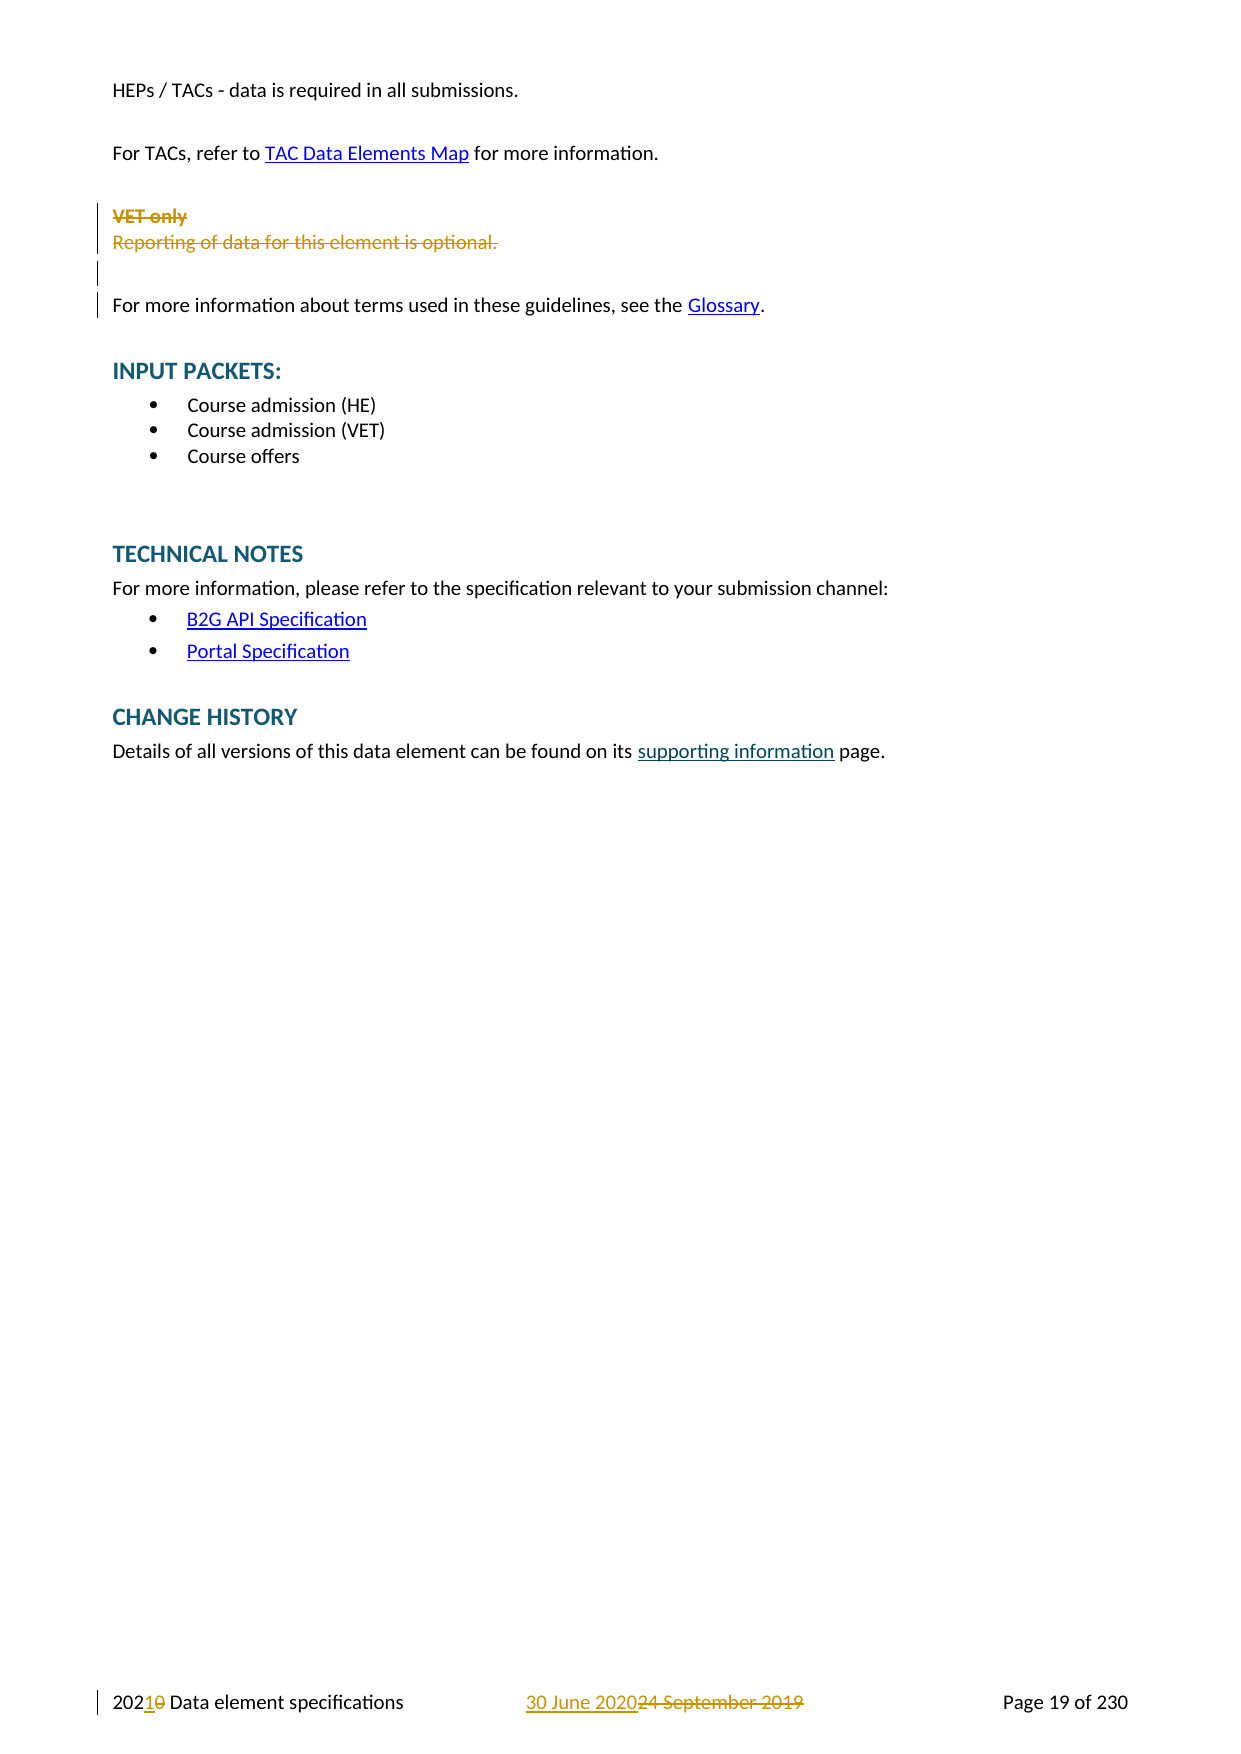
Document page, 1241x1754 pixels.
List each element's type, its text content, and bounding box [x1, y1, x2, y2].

subtitle Technical notes [112, 538, 1128, 569]
picture [805, 748, 810, 758]
list B2G API Specification [149, 607, 1128, 632]
list Portal Specification [149, 638, 1128, 664]
text For TACs, refer to TAC Data Elements Map for more information. [112, 140, 1128, 166]
text For more information, please refer to the specification relevant to your submission channel: [112, 575, 1128, 600]
list Course offers [150, 443, 1128, 468]
text HEPs / TACs - data is required in all submissions. [112, 77, 1128, 102]
subtitle INPUT PACKETS: [112, 356, 1128, 386]
list Course admission (VET) [150, 418, 1128, 443]
list Course admission (HE) [150, 392, 1128, 418]
text Details of all versions of this data element can be found on its supporting information page. [112, 738, 1128, 764]
subtitle Change history [112, 702, 1128, 732]
text For more information about terms used in these guidelines, see the Glossary. [112, 292, 1128, 318]
